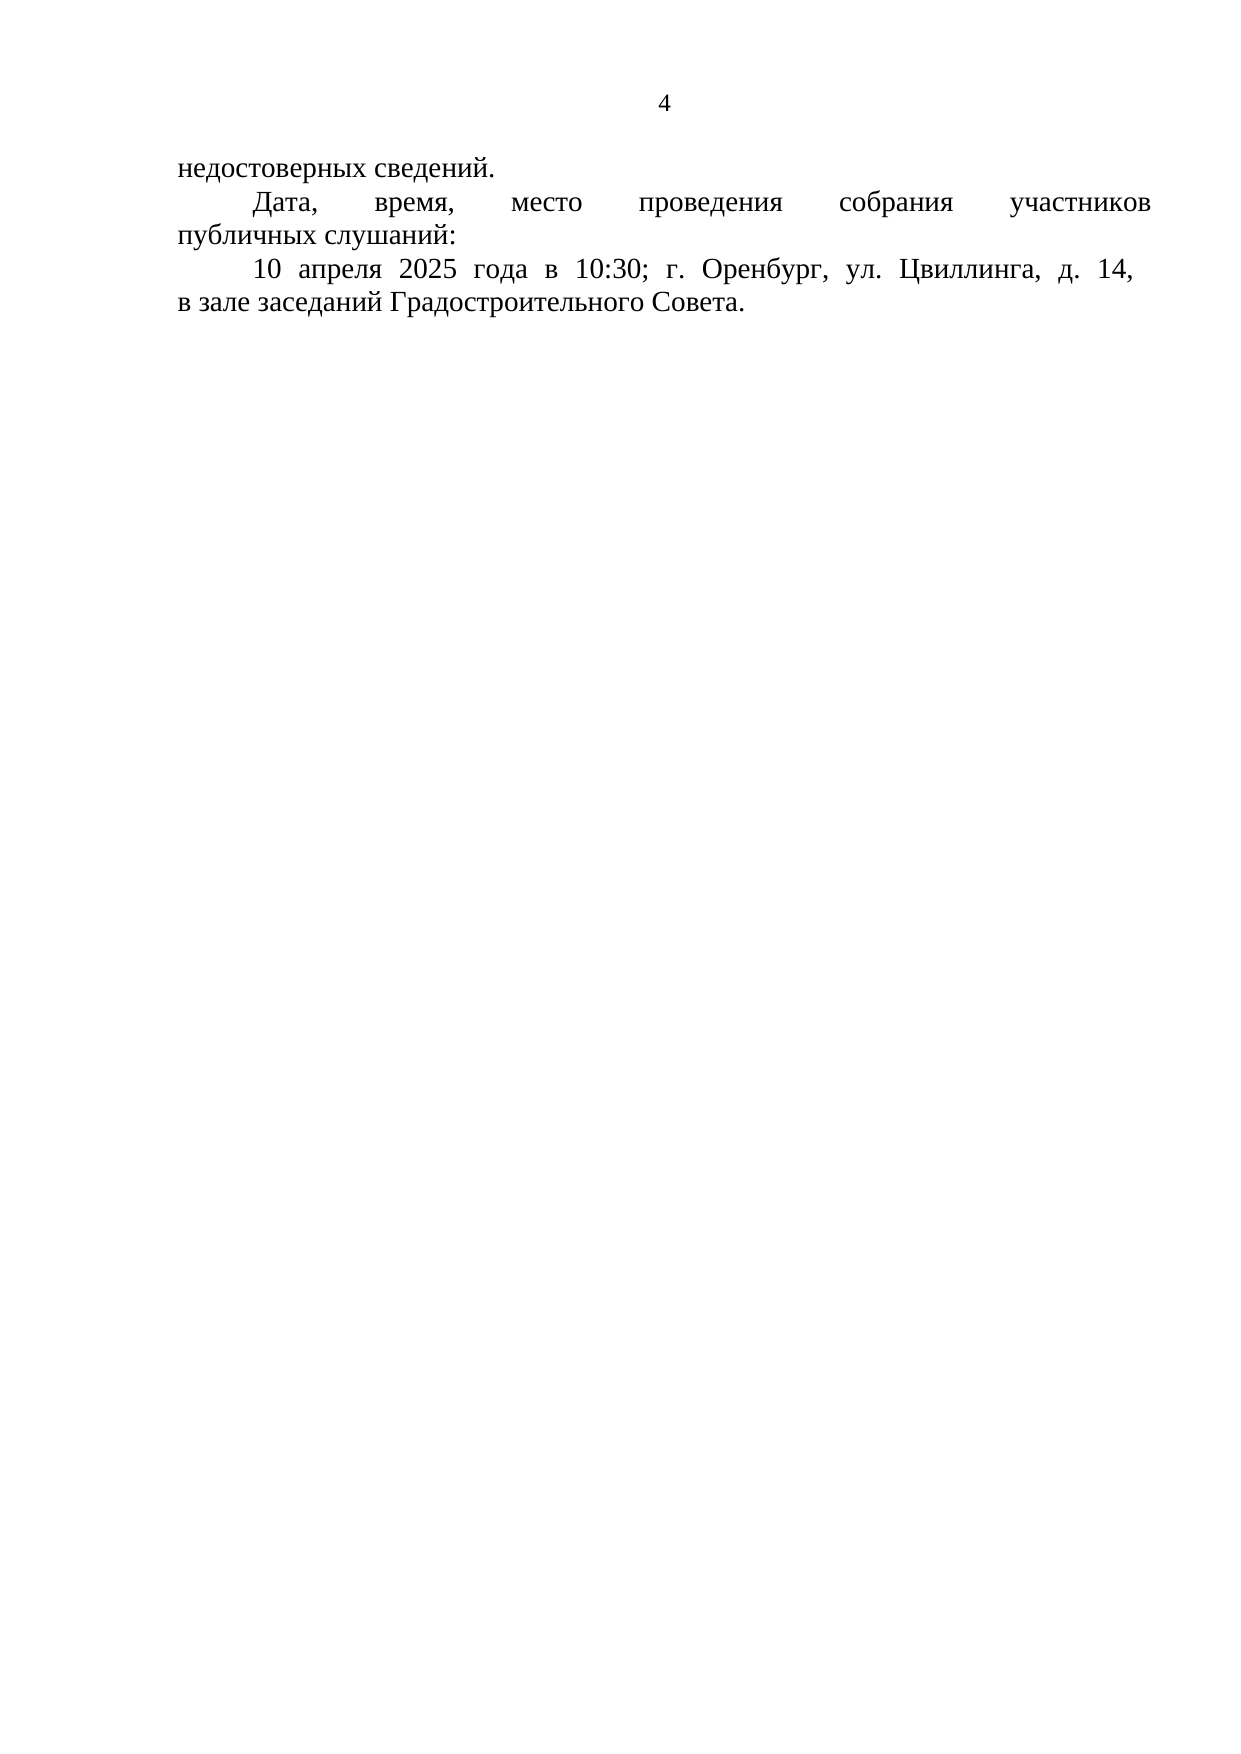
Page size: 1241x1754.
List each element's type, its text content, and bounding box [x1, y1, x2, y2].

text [177, 150, 1152, 184]
text 10 апреля 2025 года в 10:30; г. Оренбург, ул. Цвиллинга, д. 14, в зале заседаний Градостроительного Совета. [177, 251, 1152, 318]
text Дата, время, место проведения собрания участников публичных слушаний: [177, 184, 1152, 251]
